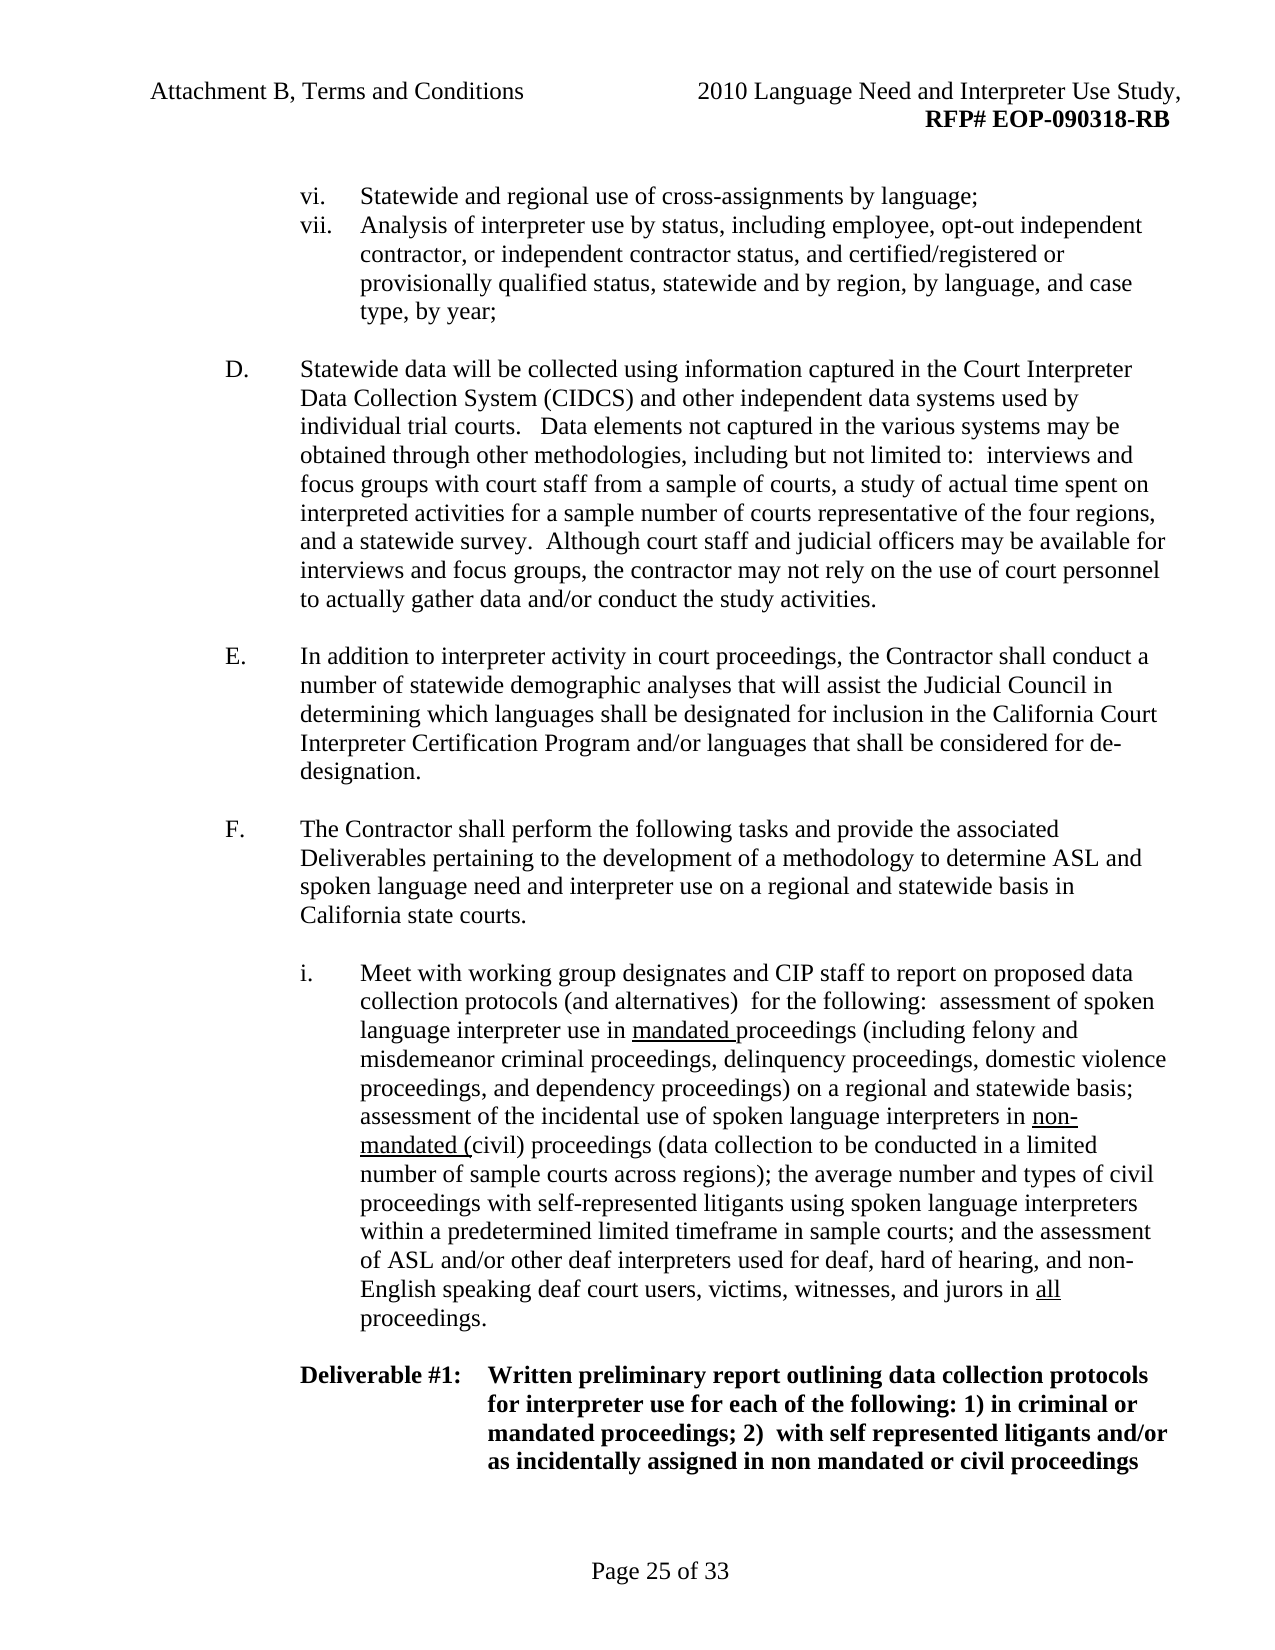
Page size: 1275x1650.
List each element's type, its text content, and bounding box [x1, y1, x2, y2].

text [300, 1360, 1170, 1475]
list In addition to interpreter activity in court proceedings, the Contractor shall conduct a number of statewide demographic analyses that will assist the Judicial Council in determining which languages shall be designated for inclusion in the California Court Interpreter Certification Program and/or languages that shall be considered for de-designation. [225, 641, 1170, 785]
list Statewide data will be collected using information captured in the Court Interpreter Data Collection System (CIDCS) and other independent data systems used by individual trial courts. Data elements not captured in the various systems may be obtained through other methodologies, including but not limited to: interviews and focus groups with court staff from a sample of courts, a study of actual time spent on interpreted activities for a sample number of courts representative of the four regions, and a statewide survey. Although court staff and judicial officers may be available for interviews and focus groups, the contractor may not rely on the use of court personnel to actually gather data and/or conduct the study activities. [225, 354, 1170, 613]
list Analysis of interpreter use by status, including employee, opt-out independent contractor, or independent contractor status, and certified/registered or provisionally qualified status, statewide and by region, by language, and case type, by year; [300, 210, 1170, 325]
list Statewide and regional use of cross-assignments by language; [300, 181, 1170, 210]
list The Contractor shall perform the following tasks and provide the associated Deliverables pertaining to the development of a methodology to determine ASL and spoken language need and interpreter use on a regional and statewide basis in state courts. [225, 814, 1170, 929]
list Meet with working group designates and CIP staff to report on proposed data collection protocols (and alternatives) for the following: assessment of spoken language interpreter use in mandated proceedings (including felony and misdemeanor criminal proceedings, delinquency proceedings, domestic violence proceedings, and dependency proceedings) on a regional and statewide basis; assessment of the incidental use of spoken language interpreters in non-mandated (civil) proceedings (data collection to be conducted in a limited number of sample courts across regions); the average number and types of civil proceedings with self-represented litigants using spoken language interpreters within a predetermined limited timeframe in sample courts; and the assessment of ASL and/or other deaf interpreters used for deaf, hard of hearing, and non-English speaking deaf court users, victims, witnesses, and jurors in all proceedings. [300, 958, 1170, 1331]
